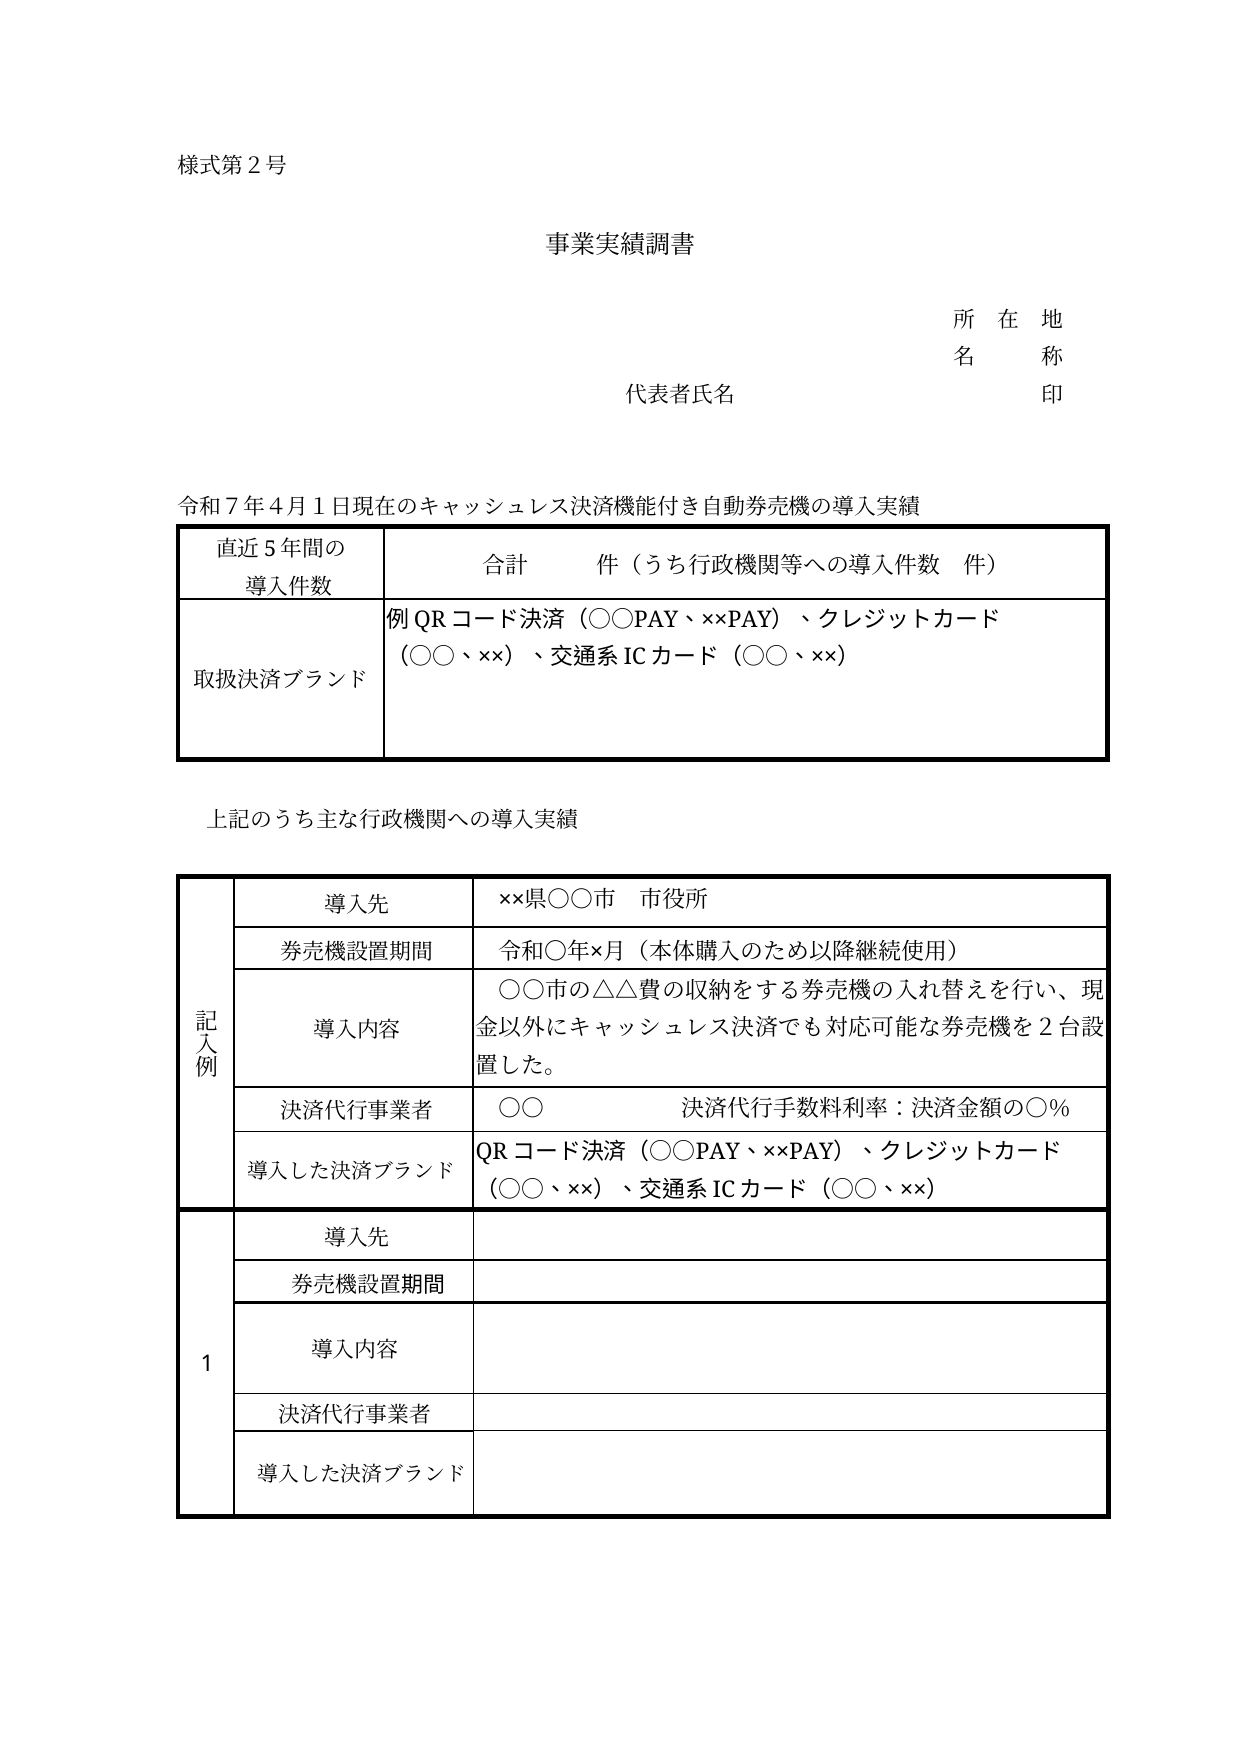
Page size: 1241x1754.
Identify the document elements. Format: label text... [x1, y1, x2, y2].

table_cell 導入した決済ブランド [235, 1132, 472, 1207]
table_cell 決済代行事業者 [235, 1088, 472, 1131]
table_cell [474, 1394, 1106, 1430]
table_cell 決済代行事業者 [235, 1394, 473, 1430]
table_cell 導入内容 [235, 970, 472, 1086]
table_cell 導入先 [235, 1212, 473, 1259]
text 上記のうち主な行政機関への導入実績 [184, 799, 1063, 836]
text 所 在 地 [177, 299, 1063, 337]
text 令和７年４月１日現在のキャッシュレス決済機能付き自動券売機の導入実績 [177, 487, 976, 524]
table_cell 導入した決済ブランド [235, 1432, 473, 1514]
text 事業実績調書 [177, 224, 1063, 262]
table_cell ○○ 決済代行手数料利率：決済金額の○％ [474, 1088, 1106, 1131]
table_cell ○○市の△△費の収納をする券売機の入れ替えを行い、現金以外にキャッシュレス決済でも対応可能な券売機を２台設置した。 [474, 970, 1106, 1086]
text 代表者氏名 印 [177, 374, 1063, 412]
table_cell [474, 1261, 1106, 1301]
table_cell 券売機設置期間 [235, 928, 472, 968]
table_header 導入先 [235, 879, 472, 926]
table_cell [474, 1431, 1106, 1514]
table_cell [474, 1304, 1106, 1393]
table_cell 令和〇年×月（本体購入のため以降継続使用） [474, 928, 1106, 968]
table_header 記入例 [180, 879, 233, 1207]
table_cell 券売機設置期間 [235, 1261, 473, 1301]
table_header 直近5年間の 導入件数 [180, 529, 383, 598]
table_cell 取扱決済ブランド [180, 600, 383, 757]
table_cell 導入内容 [235, 1304, 473, 1393]
table_cell 1 [180, 1212, 233, 1514]
text 名 称 [177, 337, 1063, 374]
table_cell 例QRコード決済（○○PAY、××PAY）、クレジットカード （○○、××）、交通系ICカード（○○、××） [385, 600, 1105, 757]
table_cell QRコード決済（○○PAY、××PAY）、クレジットカード （○○、××）、交通系ICカード（○○、××） [474, 1132, 1106, 1207]
table_cell [474, 1212, 1106, 1259]
table_header ××県○○市 市役所 [474, 879, 1106, 926]
table_header 合計 件（うち行政機関等への導入件数 件） [385, 529, 1105, 598]
